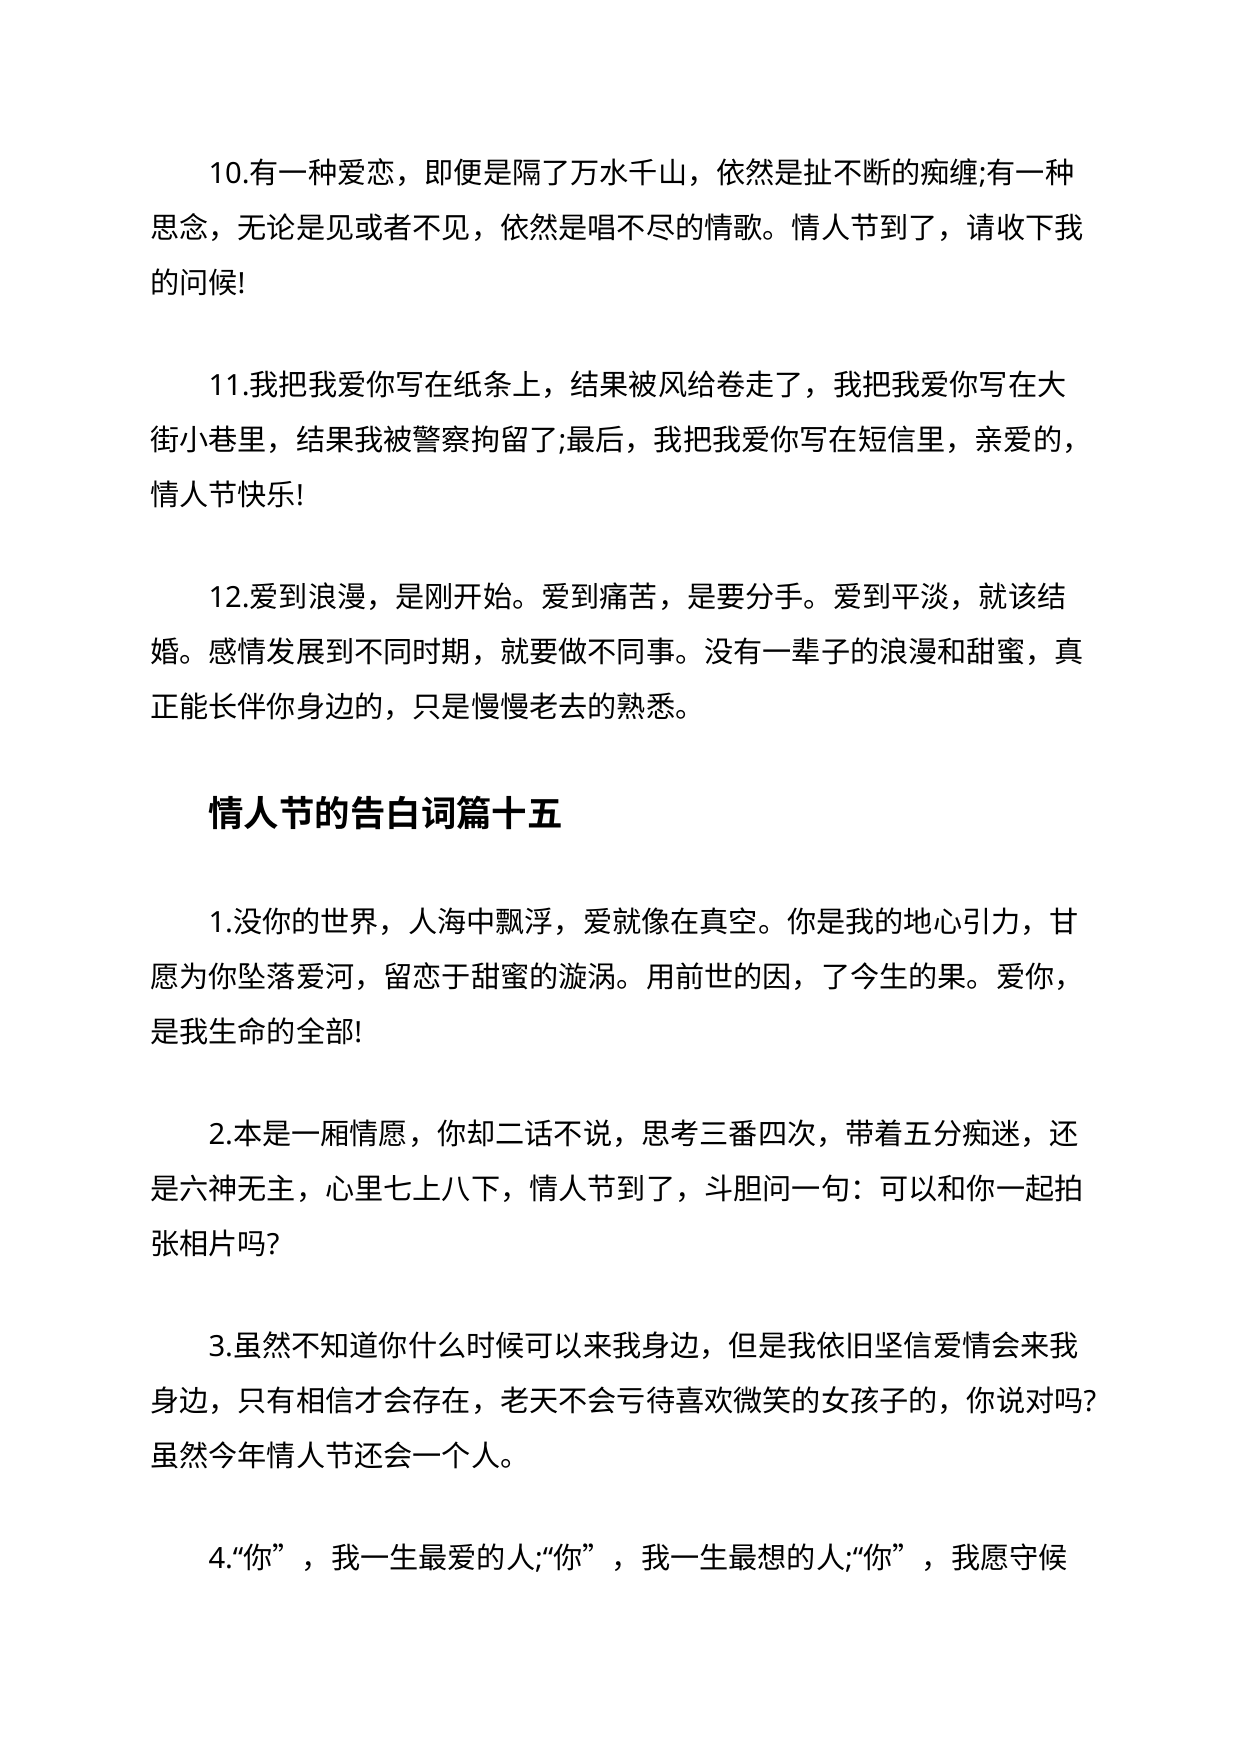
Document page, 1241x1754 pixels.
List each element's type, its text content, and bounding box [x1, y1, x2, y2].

text 10.有一种爱恋，即便是隔了万水千山，依然是扯不断的痴缠;有一种思念，无论是见或者不见，依然是唱不尽的情歌。情人节到了，请收下我的问候! [150, 150, 1090, 302]
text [150, 1534, 1090, 1577]
text 1.没你的世界，人海中飘浮，爱就像在真空。你是我的地心引力，甘愿为你坠落爱河，留恋于甜蜜的漩涡。用前世的因，了今生的果。爱你，是我生命的全部! [150, 899, 1090, 1051]
text 3.虽然不知道你什么时候可以来我身边，但是我依旧坚信爱情会来我身边，只有相信才会存在，老天不会亏待喜欢微笑的女孩子的，你说对吗?虽然今年情人节还会一个人。 [150, 1323, 1090, 1475]
text 2.本是一厢情愿，你却二话不说，思考三番四次，带着五分痴迷，还是六神无主，心里七上八下，情人节到了，斗胆问一句：可以和你一起拍张相片吗? [150, 1111, 1090, 1263]
text 情人节的告白词篇十五 [150, 786, 1090, 837]
text 11.我把我爱你写在纸条上，结果被风给卷走了，我把我爱你写在大街小巷里，结果我被警察拘留了;最后，我把我爱你写在短信里，亲爱的，情人节快乐! [150, 362, 1090, 514]
text 12.爱到浪漫，是刚开始。爱到痛苦，是要分手。爱到平淡，就该结婚。感情发展到不同时期，就要做不同事。没有一辈子的浪漫和甜蜜，真正能长伴你身边的，只是慢慢老去的熟悉。 [150, 574, 1090, 726]
